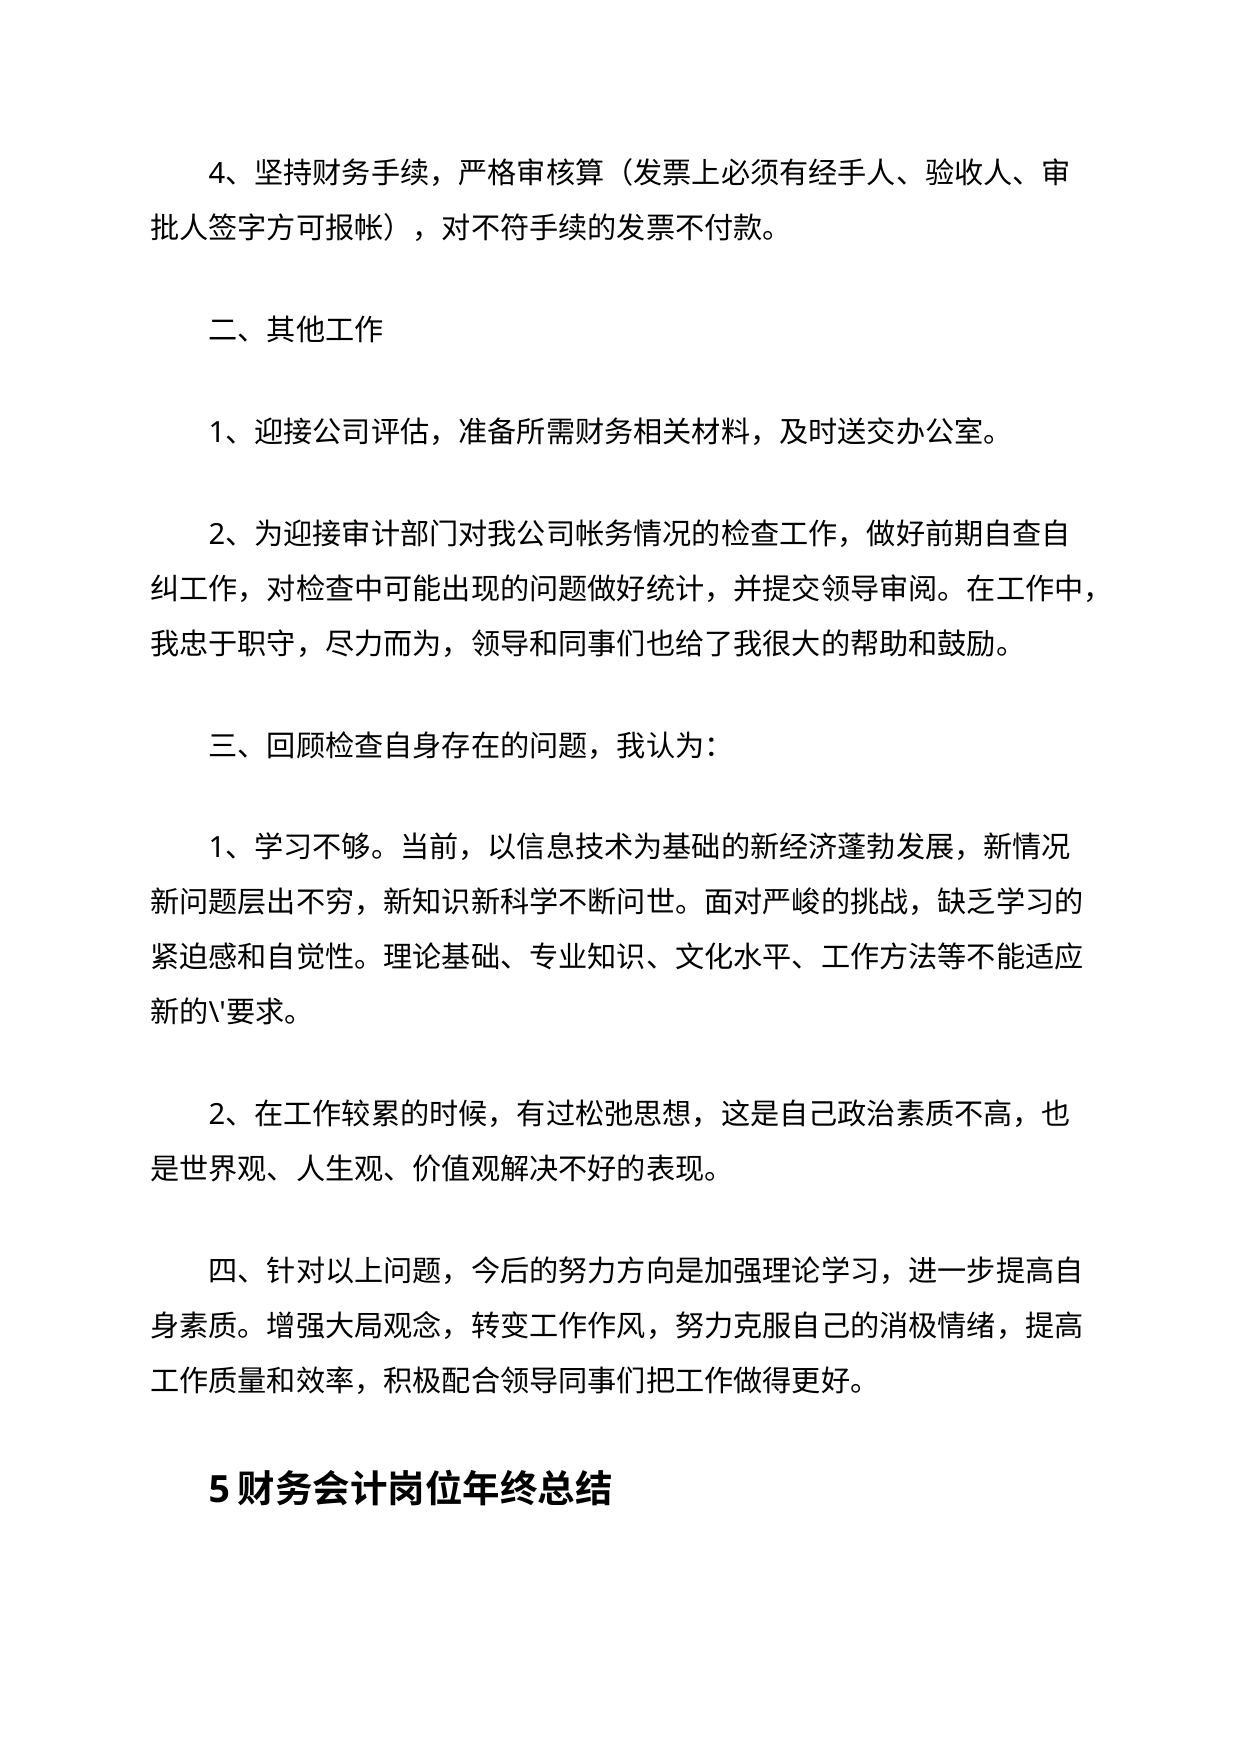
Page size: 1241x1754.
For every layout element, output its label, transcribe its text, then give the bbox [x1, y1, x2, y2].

text 三、回顾检查自身存在的问题，我认为： [150, 722, 1090, 764]
text 1、迎接公司评估，准备所需财务相关材料，及时送交办公室。 [150, 408, 1090, 451]
text 2、在工作较累的时候，有过松弛思想，这是自己政治素质不高，也是世界观、人生观、价值观解决不好的表现。 [150, 1091, 1090, 1188]
text 2、为迎接审计部门对我公司帐务情况的检查工作，做好前期自查自纠工作，对检查中可能出现的问题做好统计，并提交领导审阅。在工作中，我忠于职守，尽力而为，领导和同事们也给了我很大的帮助和鼓励。 [150, 511, 1090, 663]
text 1、学习不够。当前，以信息技术为基础的新经济蓬勃发展，新情况新问题层出不穷，新知识新科学不断问世。面对严峻的挑战，缺乏学习的紧迫感和自觉性。理论基础、专业知识、文化水平、工作方法等不能适应新的\'要求。 [150, 824, 1090, 1031]
text 四、针对以上问题，今后的努力方向是加强理论学习，进一步提高自身素质。增强大局观念，转变工作作风，努力克服自己的消极情绪，提高工作质量和效率，积极配合领导同事们把工作做得更好。 [150, 1247, 1090, 1399]
text 5财务会计岗位年终总结 [150, 1459, 1090, 1513]
text 二、其他工作 [150, 307, 1090, 349]
text 4、坚持财务手续，严格审核算（发票上必须有经手人、验收人、审批人签字方可报帐），对不符手续的发票不付款。 [150, 150, 1090, 247]
